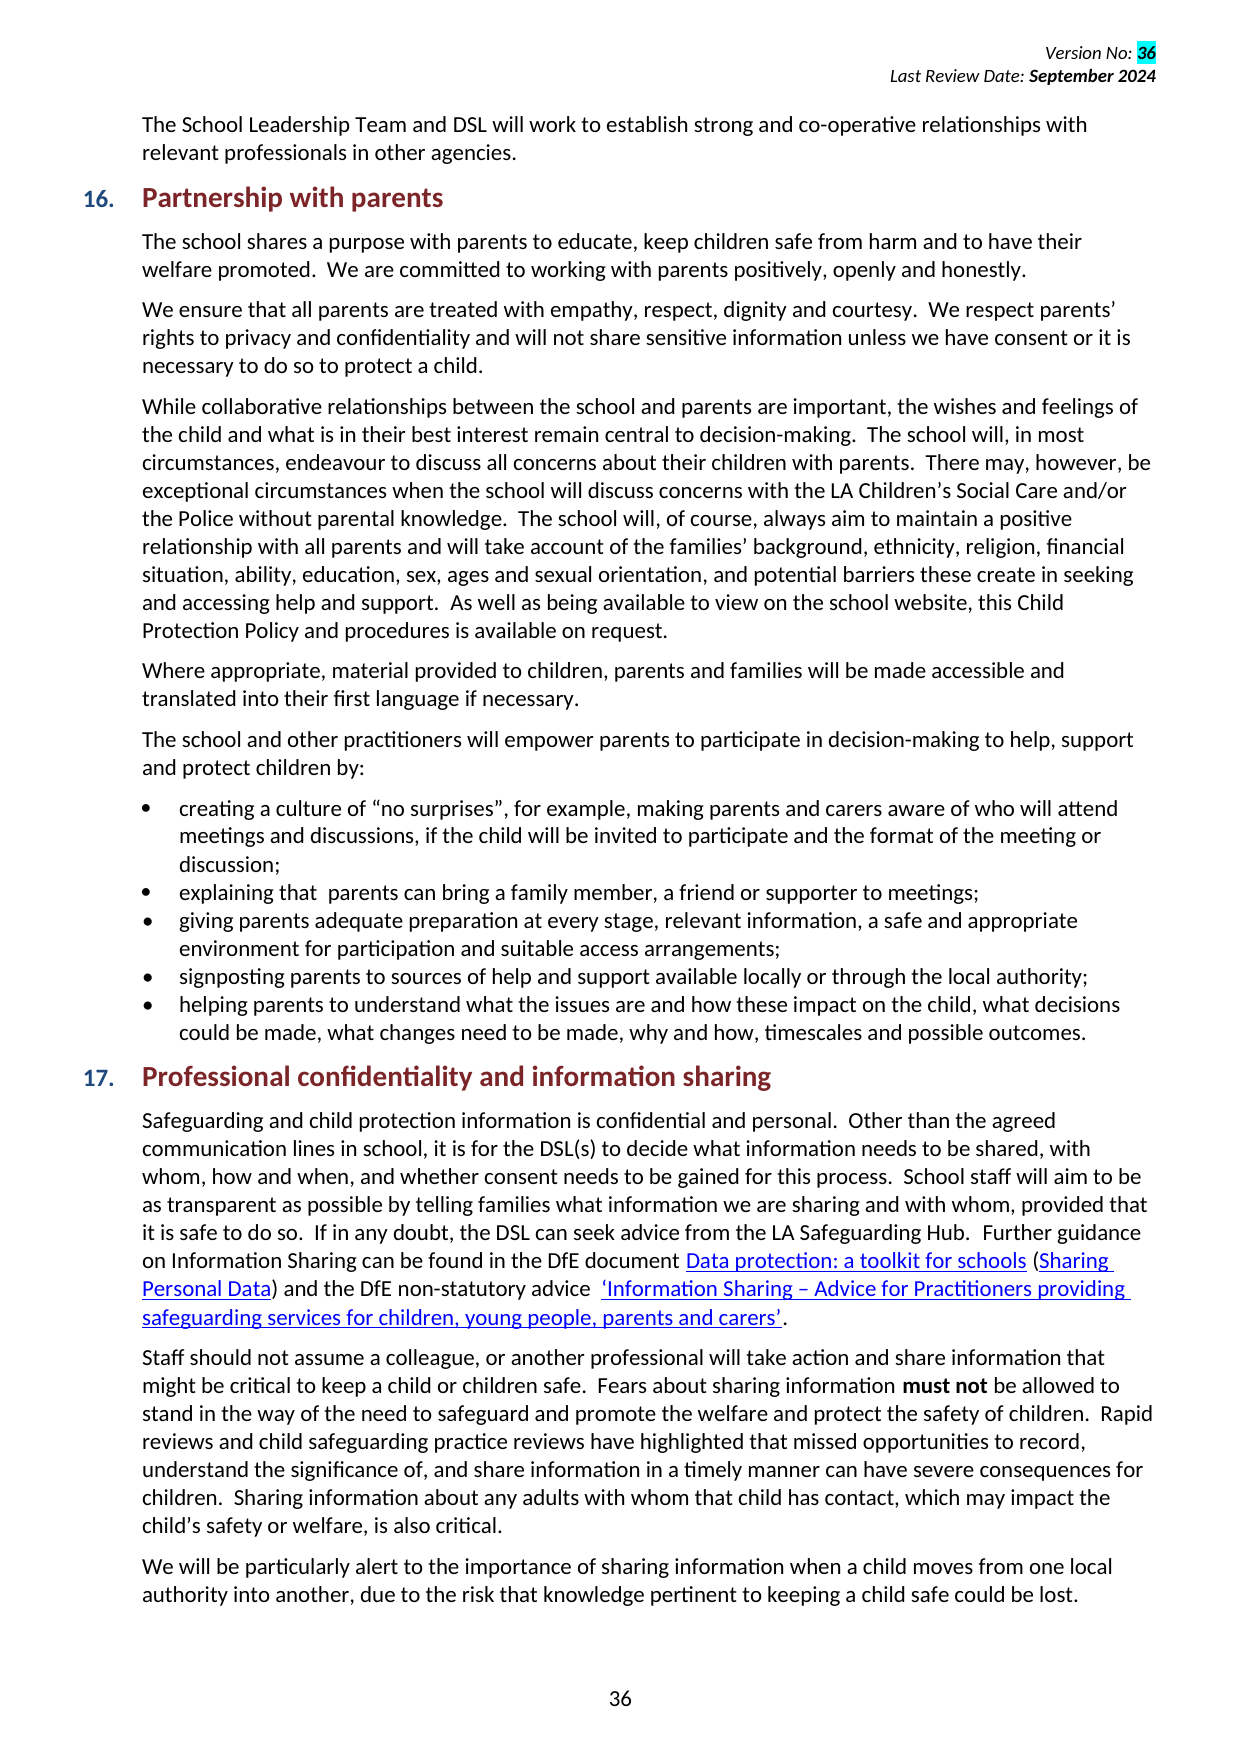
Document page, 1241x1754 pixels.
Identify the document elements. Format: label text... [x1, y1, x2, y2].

text While collaborative relationships between the school and parents are important, the wishes and feelings of the child and what is in their best interest remain central to decision-making. The school will, in most circumstances, endeavour to discuss all concerns about their children with parents. There may, however, be exceptional circumstances when the school will discuss concerns with the LA Children’s Social Care and/or the Police without parental knowledge. The school will, of course, always aim to maintain a positive relationship with all parents and will take account of the families’ background, ethnicity, religion, financial situation, ability, education, sex, ages and sexual orientation, and potential barriers these create in seeking and accessing help and support. As well as being available to view on the school website, this Child Protection Policy and procedures is available on request. [142, 392, 1157, 644]
text Where appropriate, material provided to children, parents and families will be made accessible and translated into their first language if necessary. [142, 657, 1157, 713]
list creating a culture of “no surprises”, for example, making parents and carers aware of who will attend meetings and discussions, if the child will be invited to participate and the format of the meeting or discussion; [142, 794, 1157, 878]
list helping parents to understand what the issues are and how these impact on the child, what decisions could be made, what changes need to be made, why and how, timescales and possible outcomes. [142, 990, 1157, 1046]
subtitle Partnership with parents [83, 179, 1157, 214]
text We will be particularly alert to the importance of sharing information when a child moves from one local authority into another, due to the risk that knowledge pertinent to keeping a child safe could be lost. [142, 1552, 1157, 1608]
text The school shares a purpose with parents to educate, keep children safe from harm and to have their welfare promoted. We are committed to working with parents positively, openly and honestly. [142, 227, 1157, 283]
text The school and other practitioners will empower parents to participate in decision-making to help, support and protect children by: [142, 725, 1157, 781]
list giving parents adequate preparation at every stage, relevant information, a safe and appropriate environment for participation and suitable access arrangements; [142, 906, 1157, 962]
list explaining that parents can bring a family member, a friend or supporter to meetings; [142, 878, 1157, 906]
text Staff should not assume a colleague, or another professional will take action and share information that might be critical to keep a child or children safe. Fears about sharing information must not be allowed to stand in the way of the need to safeguard and promote the welfare and protect the safety of children. Rapid reviews and child safeguarding practice reviews have highlighted that missed opportunities to record, understand the significance of, and share information in a timely manner can have severe consequences for children. Sharing information about any adults with whom that child has contact, which may impact the child’s safety or welfare, is also critical. [142, 1343, 1157, 1539]
text The School Leadership Team and DSL will work to establish strong and co-operative relationships with relevant professionals in other agencies. [142, 110, 1157, 166]
list signposting parents to sources of help and support available locally or through the local authority; [142, 962, 1157, 990]
text Safeguarding and child protection information is confidential and personal. Other than the agreed communication lines in school, it is for the DSL(s) to decide what information needs to be shared, with whom, how and when, and whether consent needs to be gained for this process. School staff will aim to be as transparent as possible by telling families what information we are sharing and with whom, provided that it is safe to do so. If in any doubt, the DSL can seek advice from the LA Safeguarding Hub. Further guidance on Information Sharing can be found in the DfE document Data protection: a toolkit for schools (Sharing Personal Data) and the DfE non-statutory advice ‘Information Sharing – Advice for Practitioners providing safeguarding services for children, young people, parents and carers’. [142, 1106, 1157, 1331]
text We ensure that all parents are treated with empathy, respect, dignity and courtesy. We respect parents’ rights to privacy and confidentiality and will not share sensitive information unless we have consent or it is necessary to do so to protect a child. [142, 295, 1157, 379]
subtitle Professional confidentiality and information sharing [83, 1058, 1157, 1094]
